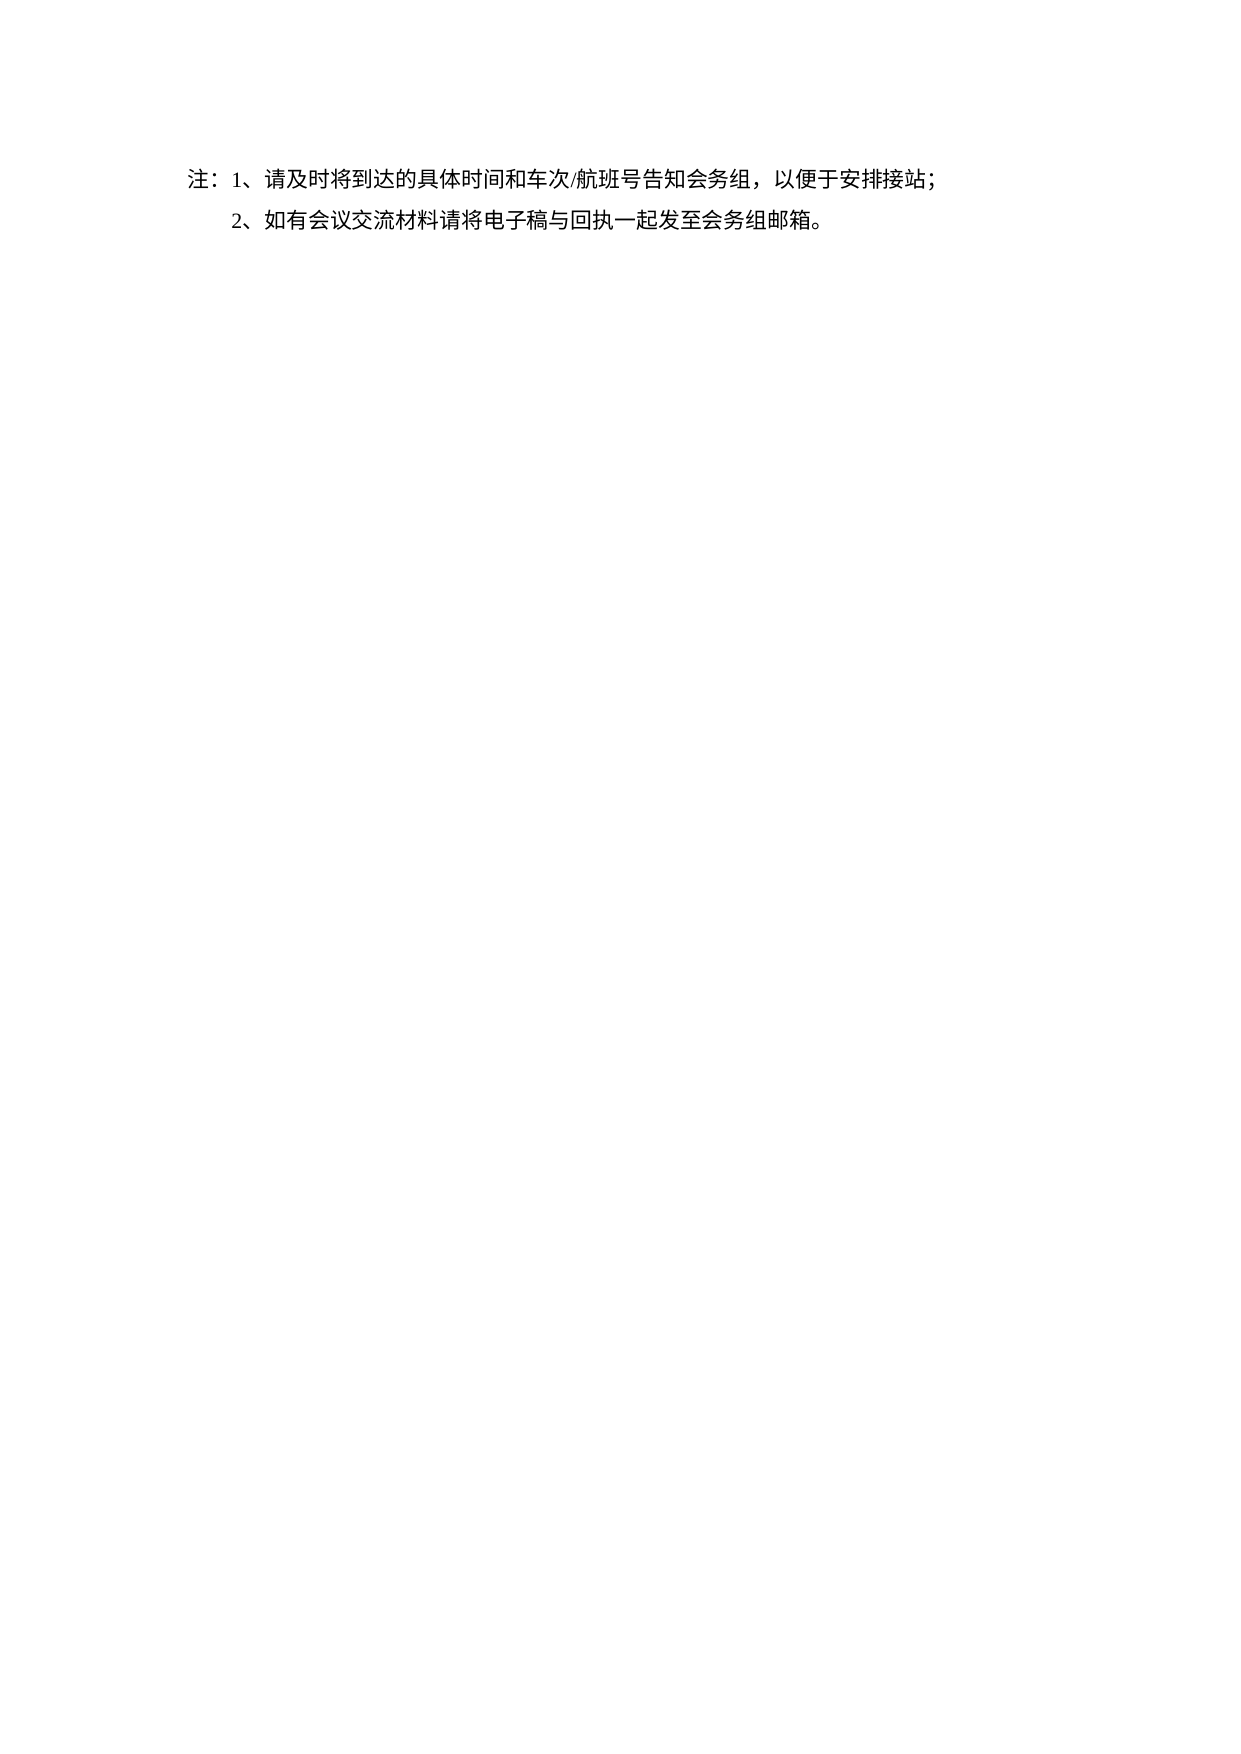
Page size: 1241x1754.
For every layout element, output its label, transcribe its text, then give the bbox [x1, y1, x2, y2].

text 2、如有会议交流材料请将电子稿与回执一起发至会务组邮箱。 [187, 202, 1053, 235]
text 注：1、请及时将到达的具体时间和车次/航班号告知会务组，以便于安排接站； [187, 162, 1053, 194]
